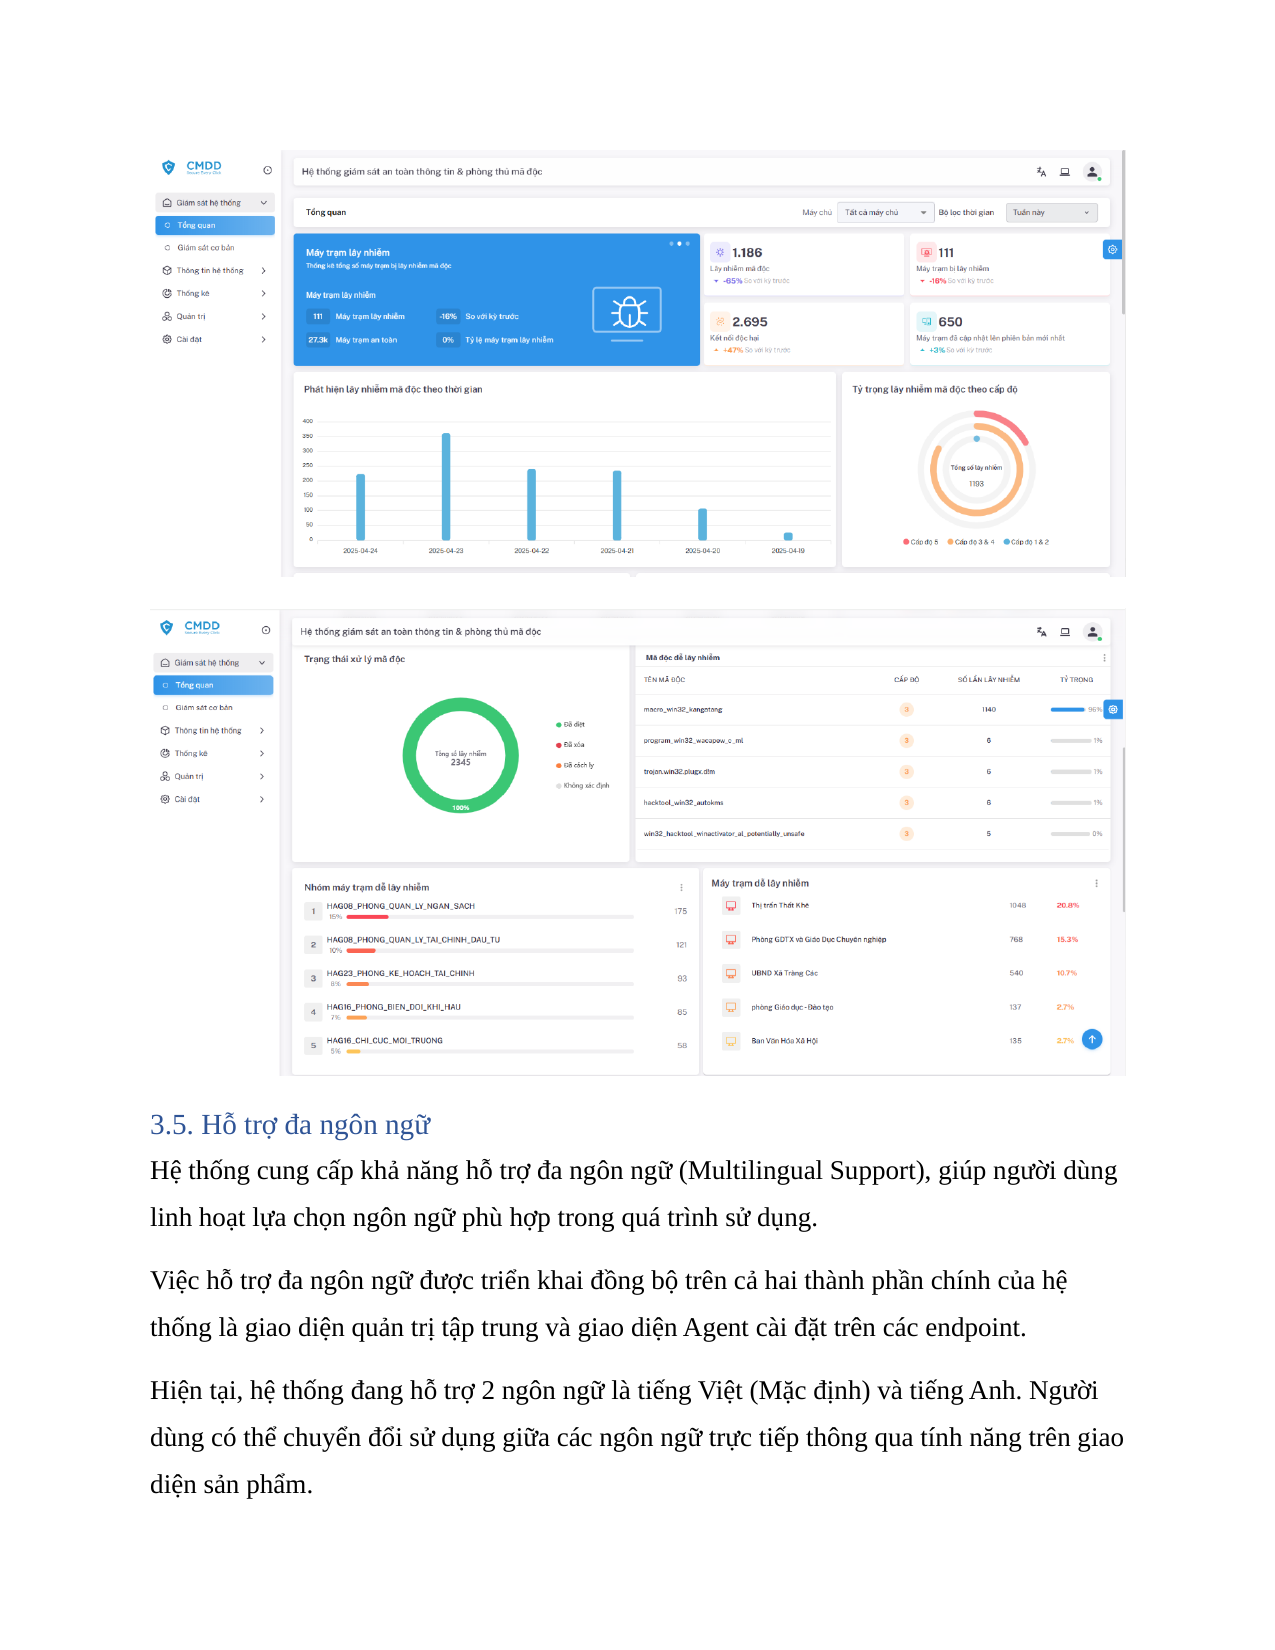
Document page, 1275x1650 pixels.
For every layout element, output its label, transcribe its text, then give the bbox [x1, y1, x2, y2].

picture [150, 150, 1125, 577]
text Hệ thống cung cấp khả năng hỗ trợ đa ngôn ngữ (Multilingual Support), giúp người dùng linh hoạt lựa chọn ngôn ngữ phù hợp trong quá trình sử dụng. [150, 1154, 1125, 1232]
text Việc hỗ trợ đa ngôn ngữ được triển khai đồng bộ trên cả hai thành phần chính của hệ thống là giao diện quản trị tập trung và giao diện Agent cài đặt trên các endpoint. [150, 1264, 1125, 1342]
picture [150, 608, 1125, 1076]
subtitle 3.5. Hỗ trợ đa ngôn ngữ [150, 1107, 1125, 1141]
text Hiện tại, hệ thống đang hỗ trợ 2 ngôn ngữ là tiếng Việt (Mặc định) và tiếng Anh. Người dùng có thể chuyển đổi sử dụng giữa các ngôn ngữ trực tiếp thông qua tính năng trên giao diện sản phẩm. [150, 1374, 1125, 1499]
